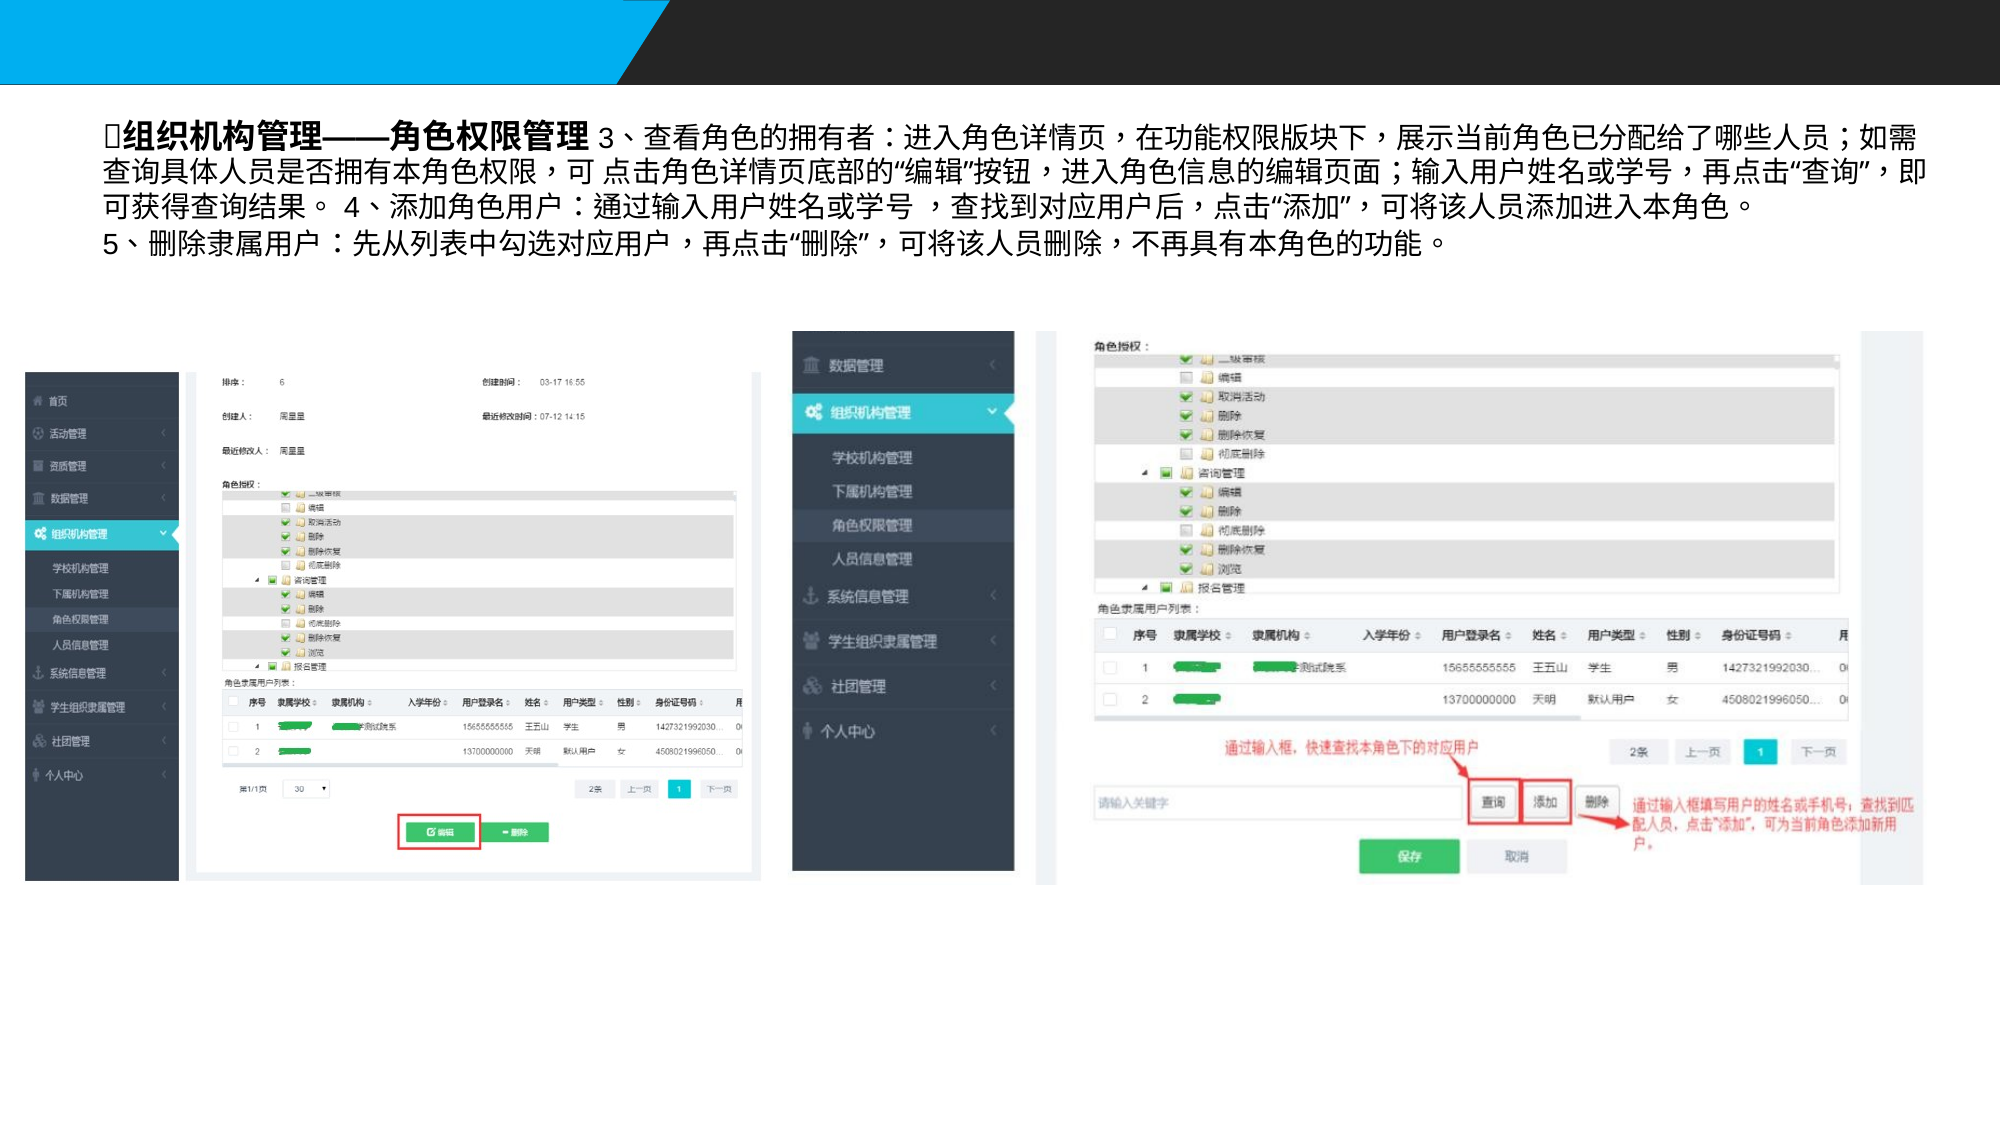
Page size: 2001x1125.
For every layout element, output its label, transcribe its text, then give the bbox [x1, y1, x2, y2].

picture [787, 331, 1932, 885]
picture [19, 362, 767, 885]
text 组织机构管理——角色权限管理 3、查看角色的拥有者：进入角色详情页，在功能权限版块下，展示当前角色已分配给了哪些人员；如需查询具体人员是否拥有本角色权限，可 点击角色详情页底部的“编辑”按钮，进入角色信息的编辑页面；输入用户姓名或学号，再点击“查询”，即可获得查询结果。 4、添加角色用户：通过输入用户姓名或学号 ，查找到对应用户后，点击“添加”，可将该人员添加进入本角色。 [102, 116, 1943, 226]
text 5、删除隶属用户：先从列表中勾选对应用户，再点击“删除”，可将该人员删除，不再具有本角色的功能。 [102, 226, 1943, 262]
